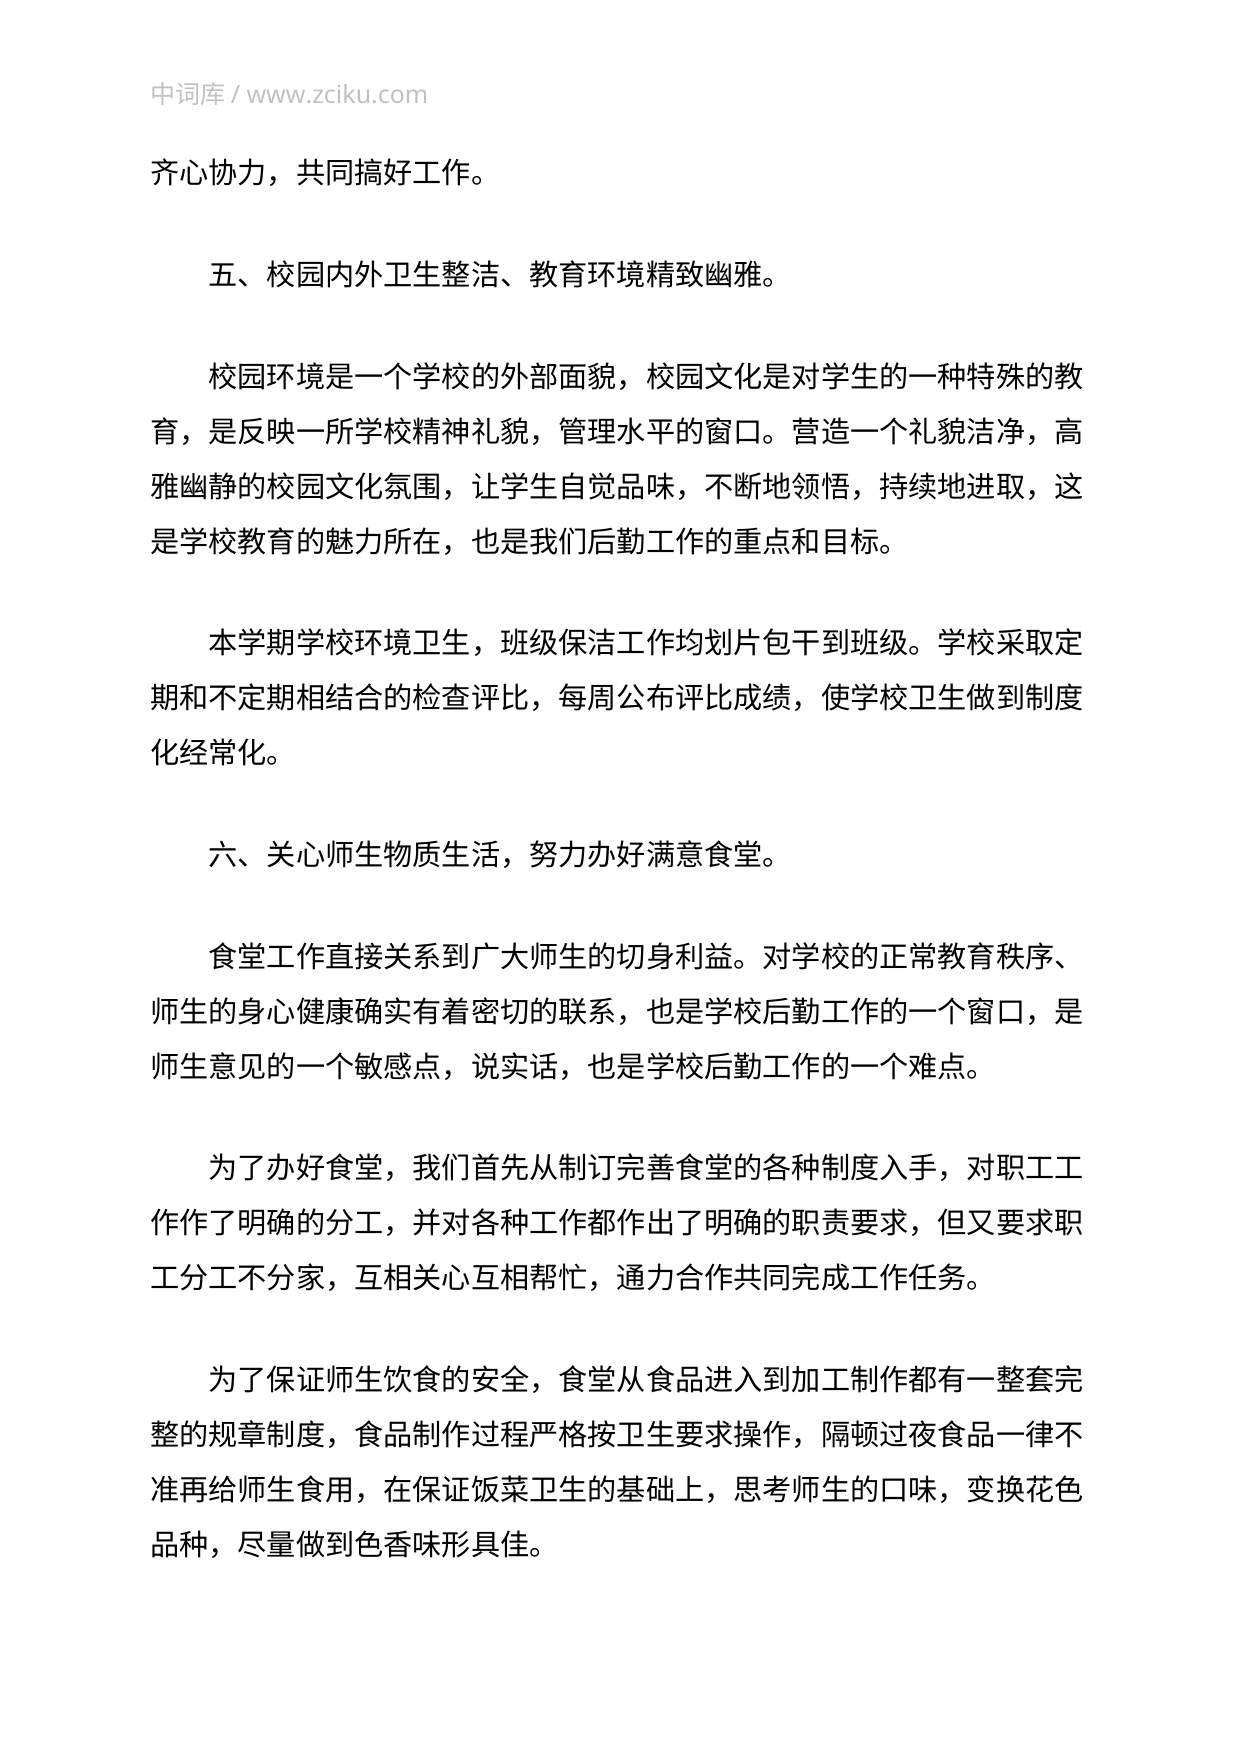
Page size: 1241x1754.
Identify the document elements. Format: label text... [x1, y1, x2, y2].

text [150, 150, 1090, 192]
text 食堂工作直接关系到广大师生的切身利益。对学校的正常教育秩序、师生的身心健康确实有着密切的联系，也是学校后勤工作的一个窗口，是师生意见的一个敏感点，说实话，也是学校后勤工作的一个难点。 [150, 933, 1090, 1085]
text 五、校园内外卫生整洁、教育环境精致幽雅。 [150, 252, 1090, 294]
text 为了办好食堂，我们首先从制订完善食堂的各种制度入手，对职工工作作了明确的分工，并对各种工作都作出了明确的职责要求，但又要求职工分工不分家，互相关心互相帮忙，通力合作共同完成工作任务。 [150, 1145, 1090, 1297]
text 校园环境是一个学校的外部面貌，校园文化是对学生的一种特殊的教育，是反映一所学校精神礼貌，管理水平的窗口。营造一个礼貌洁净，高雅幽静的校园文化氛围，让学生自觉品味，不断地领悟，持续地进取，这是学校教育的魅力所在，也是我们后勤工作的重点和目标。 [150, 353, 1090, 561]
text 本学期学校环境卫生，班级保洁工作均划片包干到班级。学校采取定期和不定期相结合的检查评比，每周公布评比成绩，使学校卫生做到制度化经常化。 [150, 620, 1090, 772]
text 六、关心师生物质生活，努力办好满意食堂。 [150, 832, 1090, 874]
text 为了保证师生饮食的安全，食堂从食品进入到加工制作都有一整套完整的规章制度，食品制作过程严格按卫生要求操作，隔顿过夜食品一律不准再给师生食用，在保证饭菜卫生的基础上，思考师生的口味，变换花色品种，尽量做到色香味形具佳。 [150, 1356, 1090, 1563]
